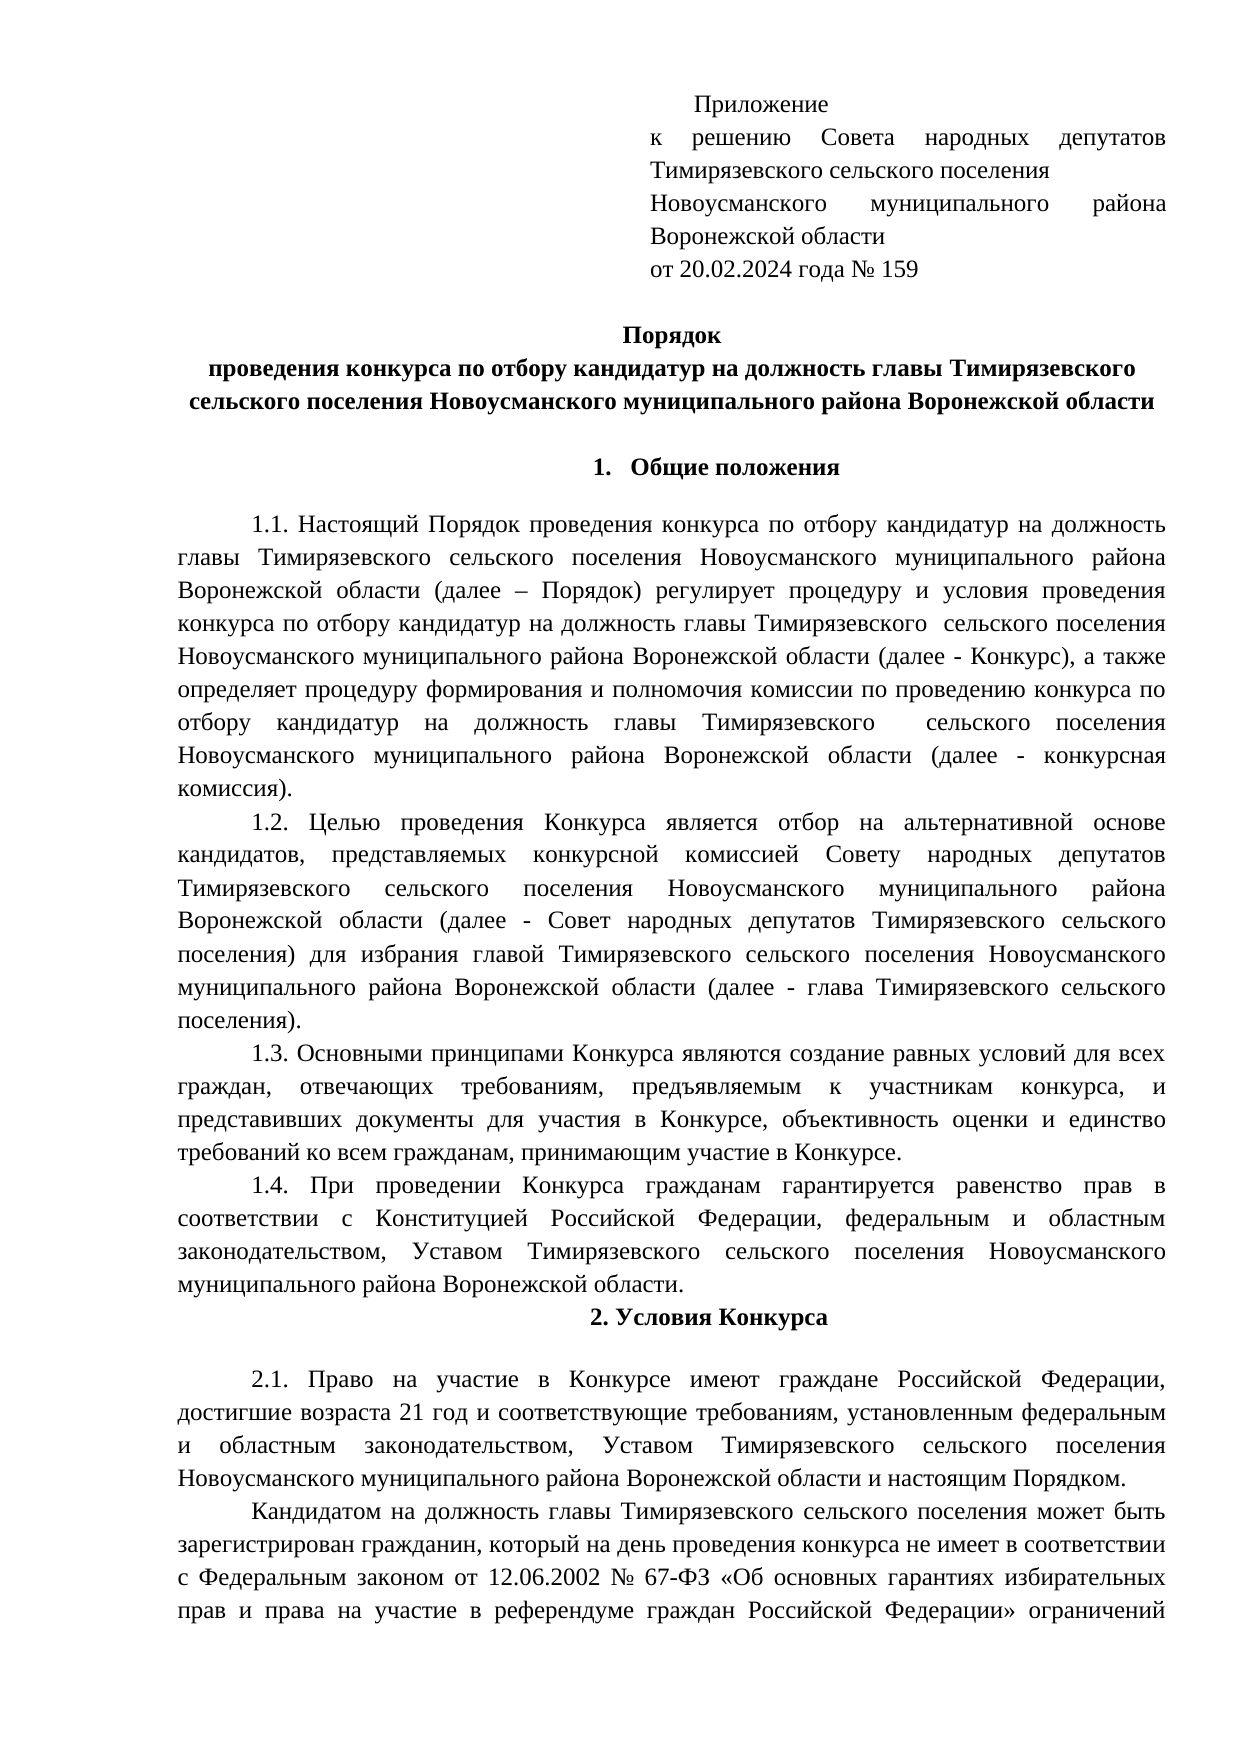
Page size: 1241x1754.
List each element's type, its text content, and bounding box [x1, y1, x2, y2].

text к решению Совета народных депутатов Тимирязевского сельского поселения [650, 122, 1167, 183]
text проведения конкурса по отбору кандидатур на должность главы Тимирязевского сельского поселения Новоусманского муниципального района Воронежской области [177, 353, 1167, 414]
text Порядок [177, 320, 1167, 348]
text Новоусманского муниципального района Воронежской области [650, 188, 1167, 249]
text 2. Условия Конкурса [177, 1302, 1167, 1331]
text 2.1. Право на участие в Конкурсе имеют граждане Российской Федерации, достигшие возраста 21 год и соответствующие требованиям, установленным федеральным и областным законодательством, Уставом Тимирязевского сельского поселения Новоусманского муниципального района Воронежской области и настоящим Порядком. [177, 1364, 1167, 1491]
text 1.4. При проведении Конкурса гражданам гарантируется равенство прав в соответствии с Конституцией Российской Федерации, федеральным и областным законодательством, Уставом Тимирязевского сельского поселения Новоусманского муниципального района Воронежской области. [177, 1170, 1167, 1298]
list Общие положения [266, 452, 1167, 481]
text от 20.02.2024 года № 159 [650, 254, 1167, 282]
text 1.1. Настоящий Порядок проведения конкурса по отбору кандидатур на должность главы Тимирязевского сельского поселения Новоусманского муниципального района Воронежской области (далее – Порядок) регулирует процедуру и условия проведения конкурса по отбору кандидатур на должность главы Тимирязевского сельского поселения Новоусманского муниципального района Воронежской области (далее - Конкурс), а также определяет процедуру формирования и полномочия комиссии по проведению конкурса по отбору кандидатур на должность главы Тимирязевского сельского поселения Новоусманского муниципального района Воронежской области (далее - конкурсная комиссия). [177, 509, 1167, 802]
text 1.3. Основными принципами Конкурса являются создание равных условий для всех граждан, отвечающих требованиям, предъявляемым к участникам конкурса, и представивших документы для участия в Конкурсе, объективность оценки и единство требований ко всем гражданам, принимающим участие в Конкурсе. [177, 1038, 1167, 1166]
text Приложение [177, 89, 1167, 117]
text 1.2. Целью проведения Конкурса является отбор на альтернативной основе кандидатов, представляемых конкурсной комиссией Совету народных депутатов Тимирязевского сельского поселения Новоусманского муниципального района Воронежской области (далее - Совет народных депутатов Тимирязевского сельского поселения) для избрания главой Тимирязевского сельского поселения Новоусманского муниципального района Воронежской области (далее - глава Тимирязевского сельского поселения). [177, 807, 1167, 1033]
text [177, 1496, 1167, 1623]
